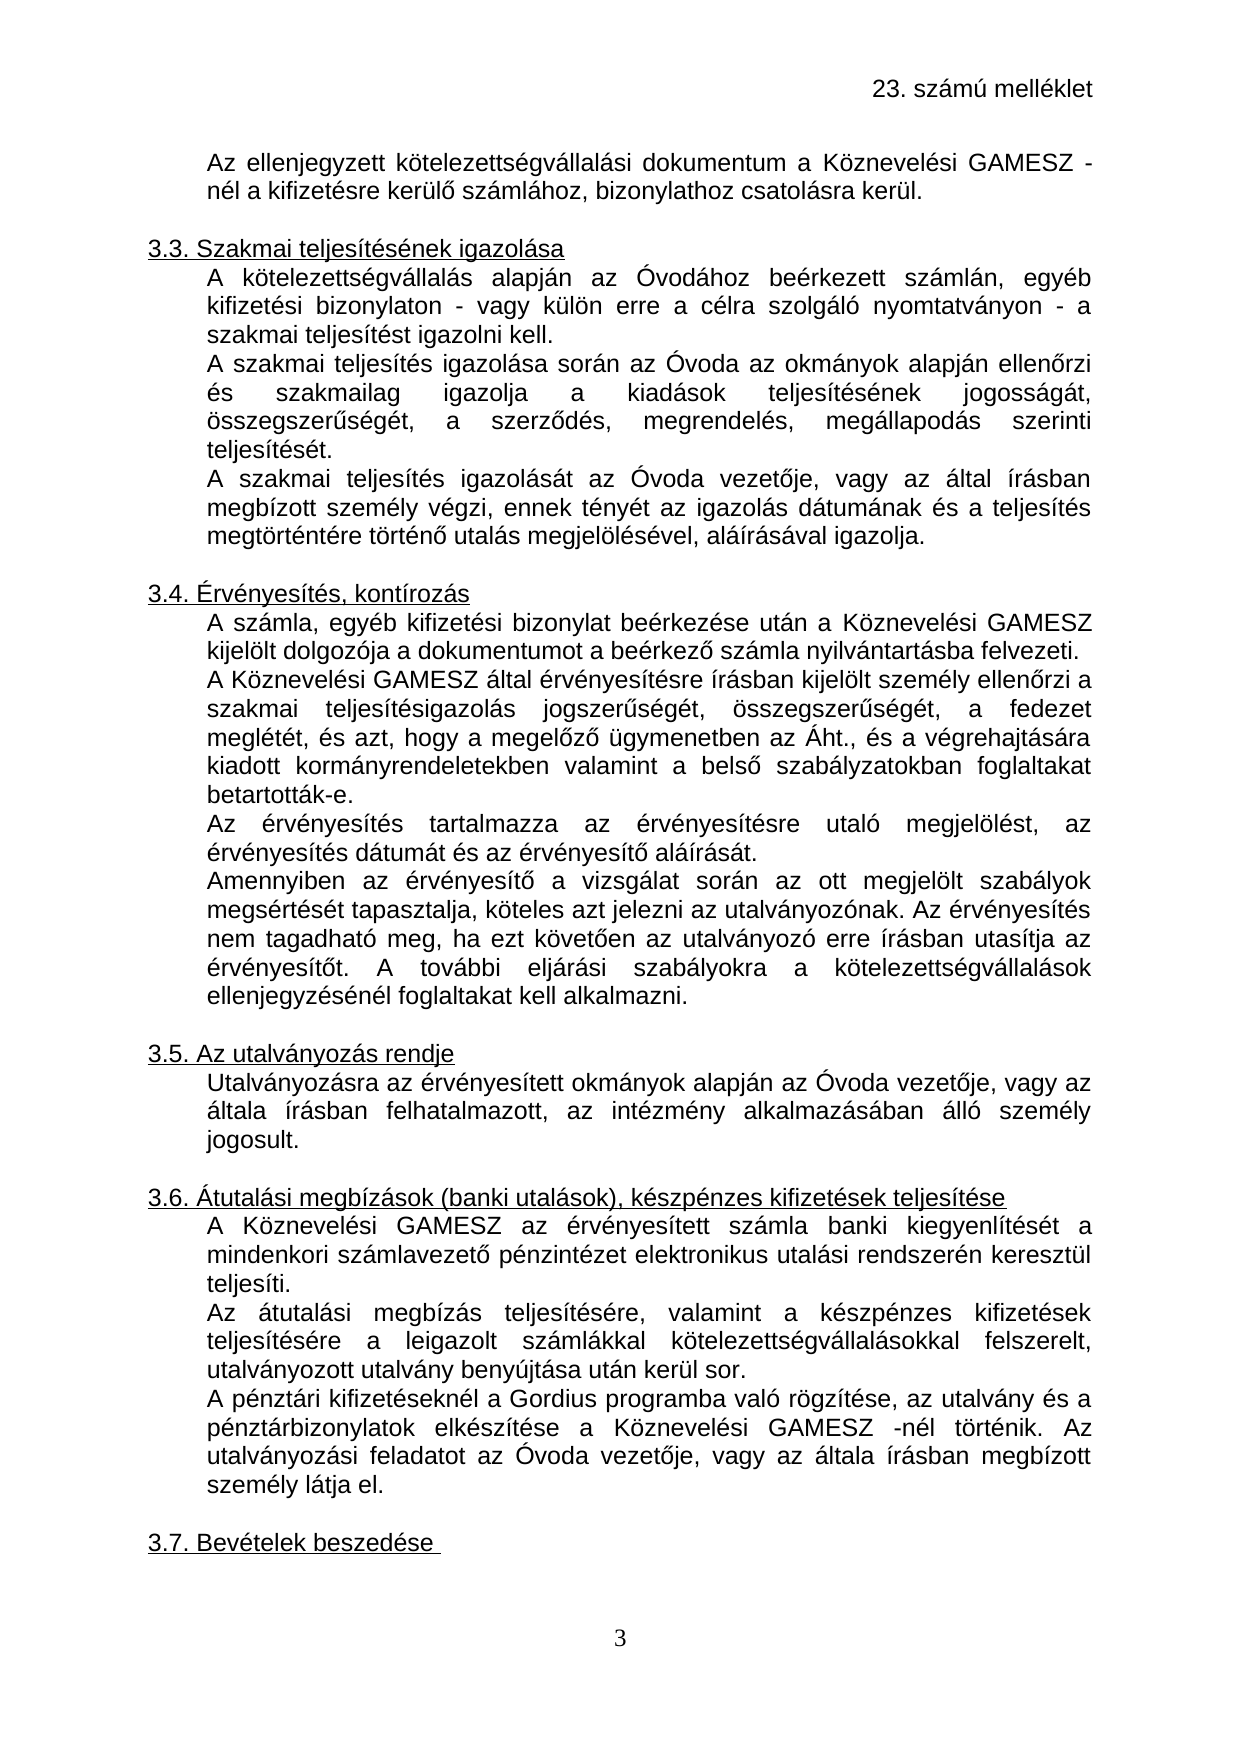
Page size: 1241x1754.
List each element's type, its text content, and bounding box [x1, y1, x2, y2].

text Az átutalási megbízás teljesítésére, valamint a készpénzes kifizetések teljesítésére a leigazolt számlákkal kötelezettségvállalásokkal felszerelt, utalványozott utalvány benyújtása után kerül sor. [207, 1298, 1093, 1384]
text 3.6. Átutalási megbízások (banki utalások), készpénzes kifizetések teljesítése [148, 1183, 1093, 1211]
text 3.3. Szakmai teljesítésének igazolása [148, 234, 1093, 263]
text 3.7. Bevételek beszedése [148, 1528, 1093, 1556]
text Amennyiben az érvényesítő a vizsgálat során az ott megjelölt szabályok megsértését tapasztalja, köteles azt jelezni az utalványozónak. Az érvényesítés nem tagadható meg, ha ezt követően az utalványozó erre írásban utasítja az érvényesítőt. A további eljárási szabályokra a kötelezettségvállalások ellenjegyzésénél foglaltakat kell alkalmazni. [207, 866, 1093, 1010]
text A Köznevelési GAMESZ az érvényesített számla banki kiegyenlítését a mindenkori számlavezető pénzintézet elektronikus utalási rendszerén keresztül teljesíti. [207, 1211, 1093, 1298]
text 3.4. Érvényesítés, kontírozás [148, 579, 1093, 608]
text A kötelezettségvállalás alapján az Óvodához beérkezett számlán, egyéb kifizetési bizonylaton - vagy külön erre a célra szolgáló nyomtatványon - a szakmai teljesítést igazolni kell. [207, 263, 1093, 349]
text Az ellenjegyzett kötelezettségvállalási dokumentum a Köznevelési GAMESZ -nél a kifizetésre kerülő számlához, bizonylathoz csatolásra kerül. [207, 148, 1093, 205]
text A számla, egyéb kifizetési bizonylat beérkezése után a Köznevelési GAMESZ kijelölt dolgozója a dokumentumot a beérkező számla nyilvántartásba felvezeti. [207, 608, 1093, 665]
text A pénztári kifizetéseknél a Gordius programba való rögzítése, az utalvány és a pénztárbizonylatok elkészítése a Köznevelési GAMESZ -nél történik. Az utalványozási feladatot az Óvoda vezetője, vagy az általa írásban megbízott személy látja el. [207, 1384, 1093, 1499]
text 3.5. Az utalványozás rendje [148, 1039, 1093, 1068]
text Utalványozásra az érvényesített okmányok alapján az Óvoda vezetője, vagy az általa írásban felhatalmazott, az intézmény alkalmazásában álló személy jogosult. [207, 1068, 1093, 1154]
text A szakmai teljesítés igazolását az Óvoda vezetője, vagy az által írásban megbízott személy végzi, ennek tényét az igazolás dátumának és a teljesítés megtörténtére történő utalás megjelölésével, aláírásával igazolja. [207, 464, 1093, 550]
text A szakmai teljesítés igazolása során az Óvoda az okmányok alapján ellenőrzi és szakmailag igazolja a kiadások teljesítésének jogosságát, összegszerűségét, a szerződés, megrendelés, megállapodás szerinti teljesítését. [207, 349, 1093, 464]
text Az érvényesítés tartalmazza az érvényesítésre utaló megjelölést, az érvényesítés dátumát és az érvényesítő aláírását. [207, 809, 1093, 866]
text A Köznevelési GAMESZ által érvényesítésre írásban kijelölt személy ellenőrzi a szakmai teljesítésigazolás jogszerűségét, összegszerűségét, a fedezet meglétét, és azt, hogy a megelőző ügymenetben az Áht., és a végrehajtására kiadott kormányrendeletekben valamint a belső szabályzatokban foglaltakat betartották-e. [207, 665, 1093, 809]
